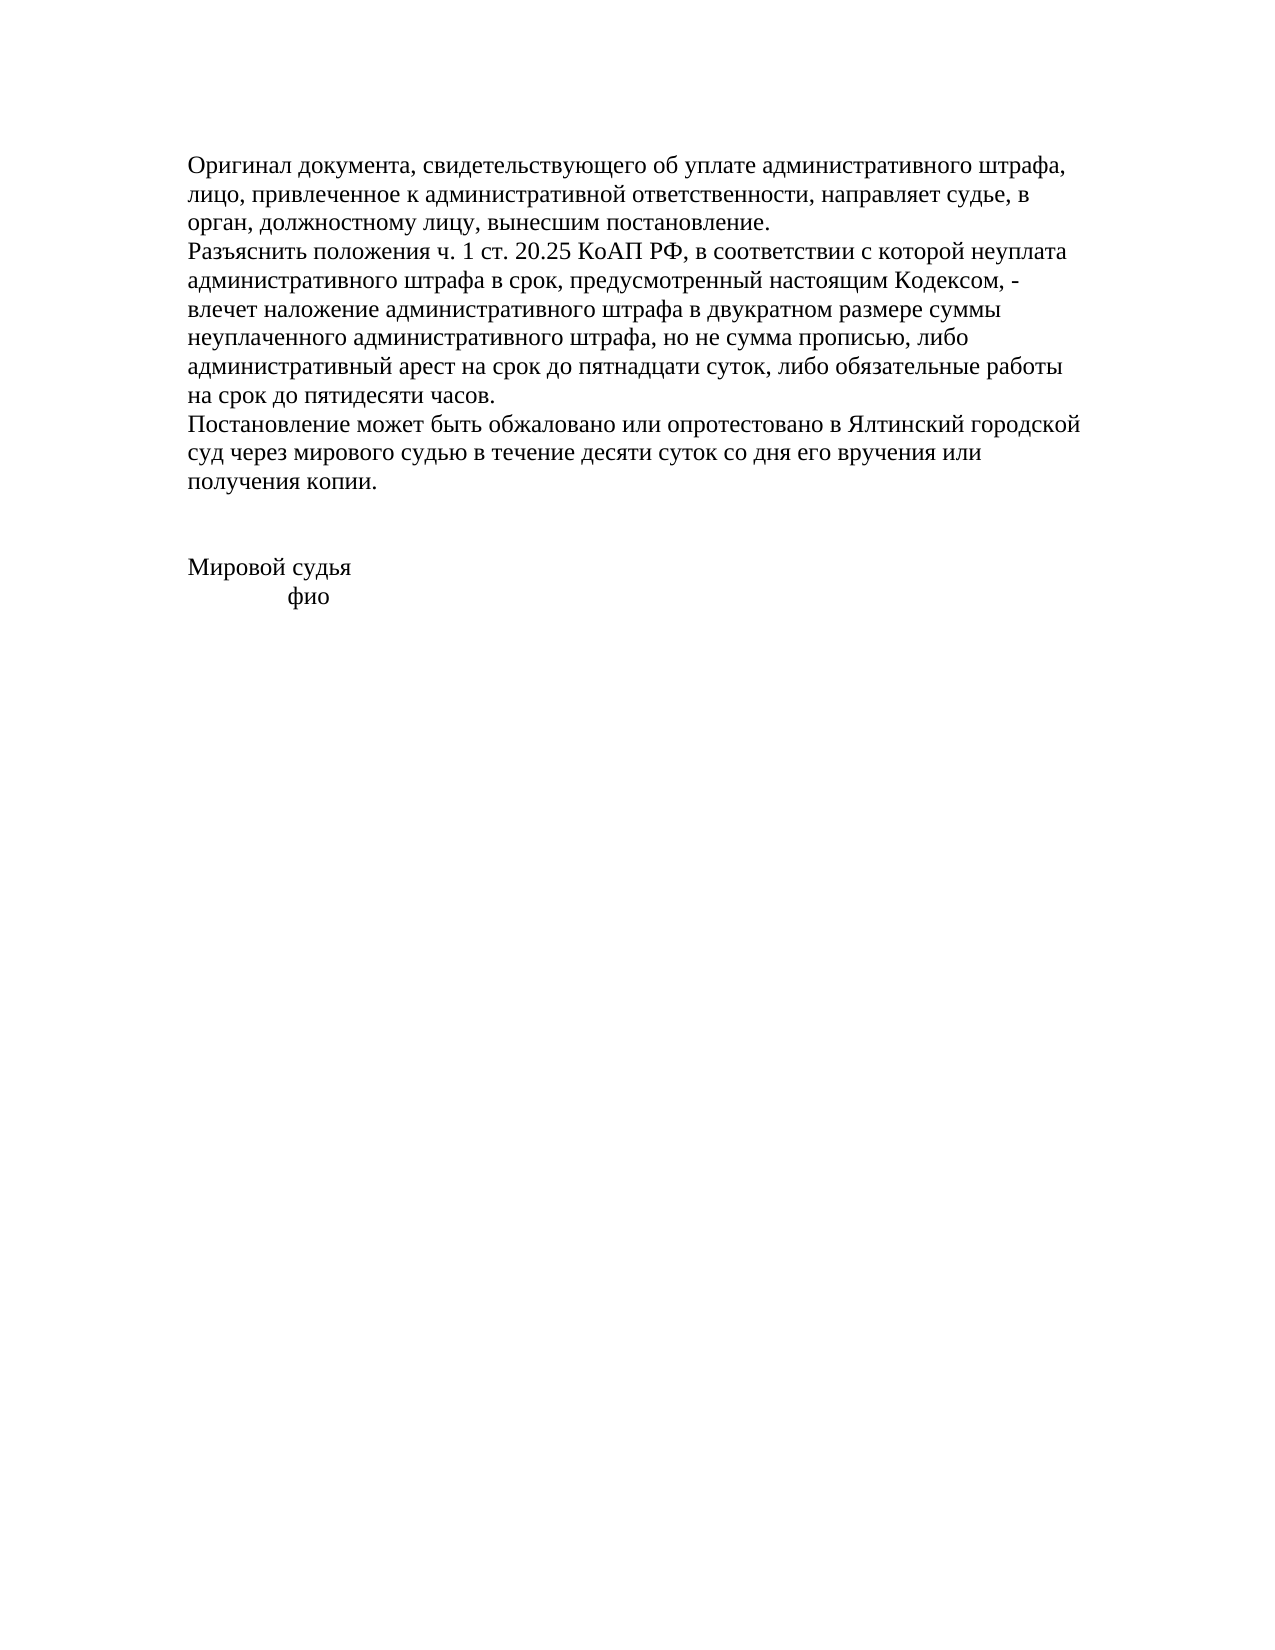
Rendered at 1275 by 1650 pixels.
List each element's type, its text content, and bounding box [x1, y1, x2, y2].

text Разъяснить положения ч. 1 ст. 20.25 КоАП РФ, в соответствии с которой неуплата административного штрафа в срок, предусмотренный настоящим Кодексом, - влечет наложение административного штрафа в двукратном размере суммы неуплаченного административного штрафа, но не сумма прописью, либо административный арест на срок до пятнадцати суток, либо обязательные работы на срок до пятидесяти часов. [187, 236, 1087, 409]
text Мировой судья фио [187, 552, 1087, 610]
text Оригинал документа, свидетельствующего об уплате административного штрафа, лицо, привлеченное к административной ответственности, направляет судье, в орган, должностному лицу, вынесшим постановление. [187, 150, 1087, 236]
text Постановление может быть обжаловано или опротестовано в Ялтинский городской суд через мирового судью в течение десяти суток со дня его вручения или получения копии. [187, 409, 1087, 495]
